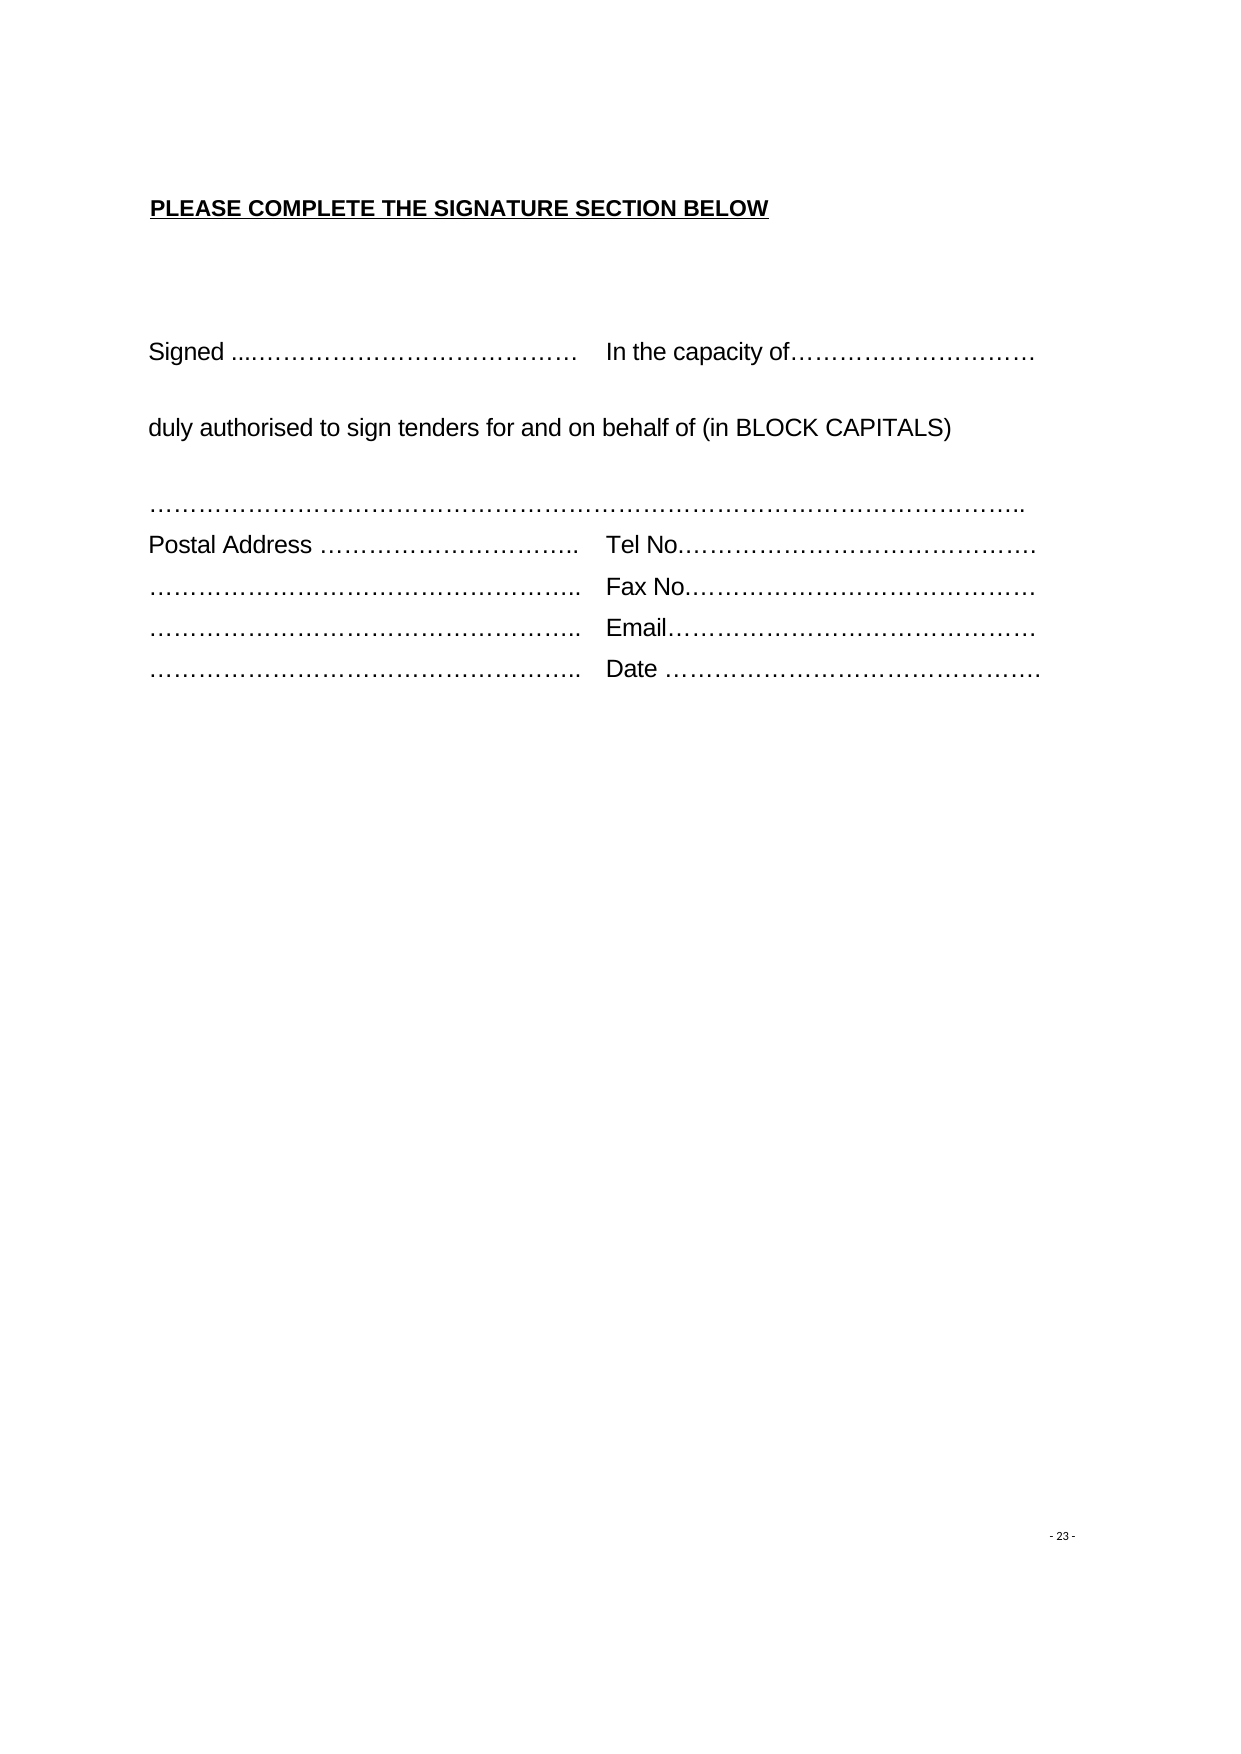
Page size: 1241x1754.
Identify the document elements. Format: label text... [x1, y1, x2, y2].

table_cell …………………………………………….. [137, 607, 594, 648]
table_cell Tel No.……………………………………. [594, 524, 1151, 565]
table_cell Postal Address ………………………….. [137, 524, 594, 565]
table_cell Date ………………………………………. [594, 648, 1151, 689]
table_cell Fax No.…………………………………… [594, 565, 1151, 607]
table_cell …………………………………………………………………………………………….. [137, 448, 1151, 524]
table_cell …………………………………………….. [137, 565, 594, 607]
table_cell …………………………………………….. [137, 648, 594, 689]
table_header Signed ....………………………………… [137, 330, 594, 372]
table_header In the capacity of………………………… [594, 330, 1151, 372]
table_cell Email……………………………………… [594, 607, 1151, 648]
text PLEASE COMPLETE THE SIGNATURE SECTION BELOW [150, 195, 1090, 221]
table_cell duly authorised to sign tenders for and on behalf of (in BLOCK CAPITALS) [137, 372, 1151, 448]
